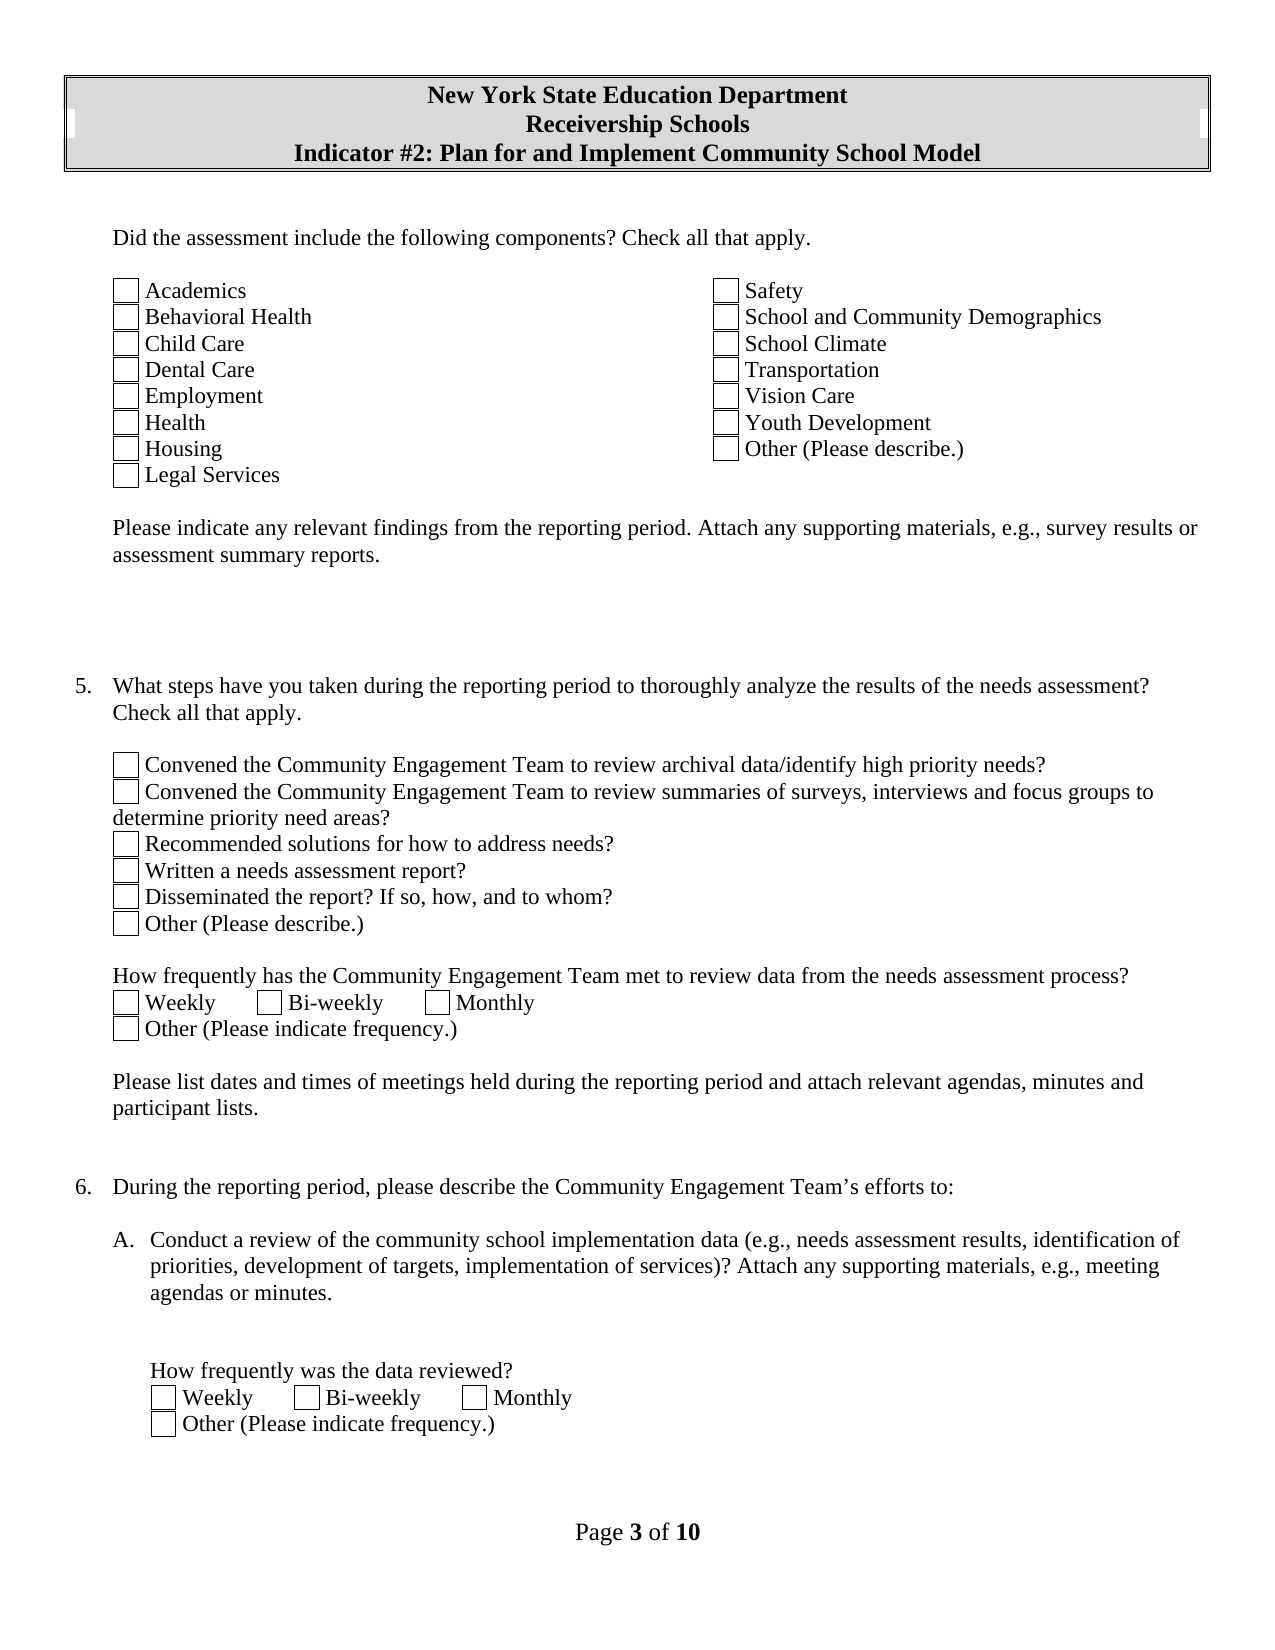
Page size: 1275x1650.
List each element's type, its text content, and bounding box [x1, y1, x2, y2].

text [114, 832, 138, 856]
text Other (Please indicate frequency.) [112, 1015, 1200, 1041]
text Employment [112, 382, 600, 409]
text Legal Services [112, 462, 600, 488]
text How frequently has the Community Engagement Team met to review data from the needs assessment process? [112, 962, 1200, 989]
list How frequently was the data reviewed? [150, 1358, 1200, 1384]
list What steps have you taken during the reporting period to thoroughly analyze the results of the needs assessment? Check all that apply. [75, 672, 1200, 725]
text Vision Care [712, 382, 1200, 409]
text Dental Care [112, 356, 600, 382]
text Convened the Community Engagement Team to review summaries of surveys, interviews and focus groups to determine priority need areas? [112, 778, 1200, 831]
text Behavioral Health [112, 303, 600, 330]
text Safety [712, 277, 1200, 303]
text Child Care [112, 330, 600, 356]
text Please list dates and times of meetings held during the reporting period and attach relevant agendas, minutes and participant lists. [112, 1068, 1200, 1120]
text Housing [112, 435, 600, 462]
text Convened the Community Engagement Team to review archival data/identify high priority needs? [112, 751, 1200, 778]
text Disseminated the report? If so, how, and to whom? [112, 883, 1200, 909]
text School Climate [712, 330, 1200, 356]
text Written a needs assessment report? [112, 857, 1200, 883]
text Weekly Bi-weekly Monthly [150, 1384, 1200, 1410]
text Please indicate any relevant findings from the reporting period. Attach any supporting materials, e.g., survey results or assessment summary reports. [112, 514, 1200, 567]
text Other (Please describe.) [712, 435, 1200, 462]
text School and Community Demographics [712, 303, 1200, 330]
text Other (Please describe.) [112, 909, 1200, 936]
text Did the assessment include the following components? Check all that apply. [112, 224, 1200, 251]
text Health [112, 409, 600, 435]
text Recommended solutions for how to address needs? [139, 831, 1200, 857]
text Academics [112, 277, 600, 303]
text Youth Development [712, 409, 1200, 435]
text Other (Please indicate frequency.) [150, 1410, 1200, 1437]
text Weekly Bi-weekly Monthly [112, 989, 1200, 1015]
list During the reporting period, please describe the Community Engagement Team’s efforts to: [75, 1173, 1200, 1199]
text Transportation [712, 356, 1200, 382]
list Conduct a review of the community school implementation data (e.g., needs assessment results, identification of priorities, development of targets, implementation of services)? Attach any supporting materials, e.g., meeting agendas or minutes. [112, 1226, 1200, 1305]
